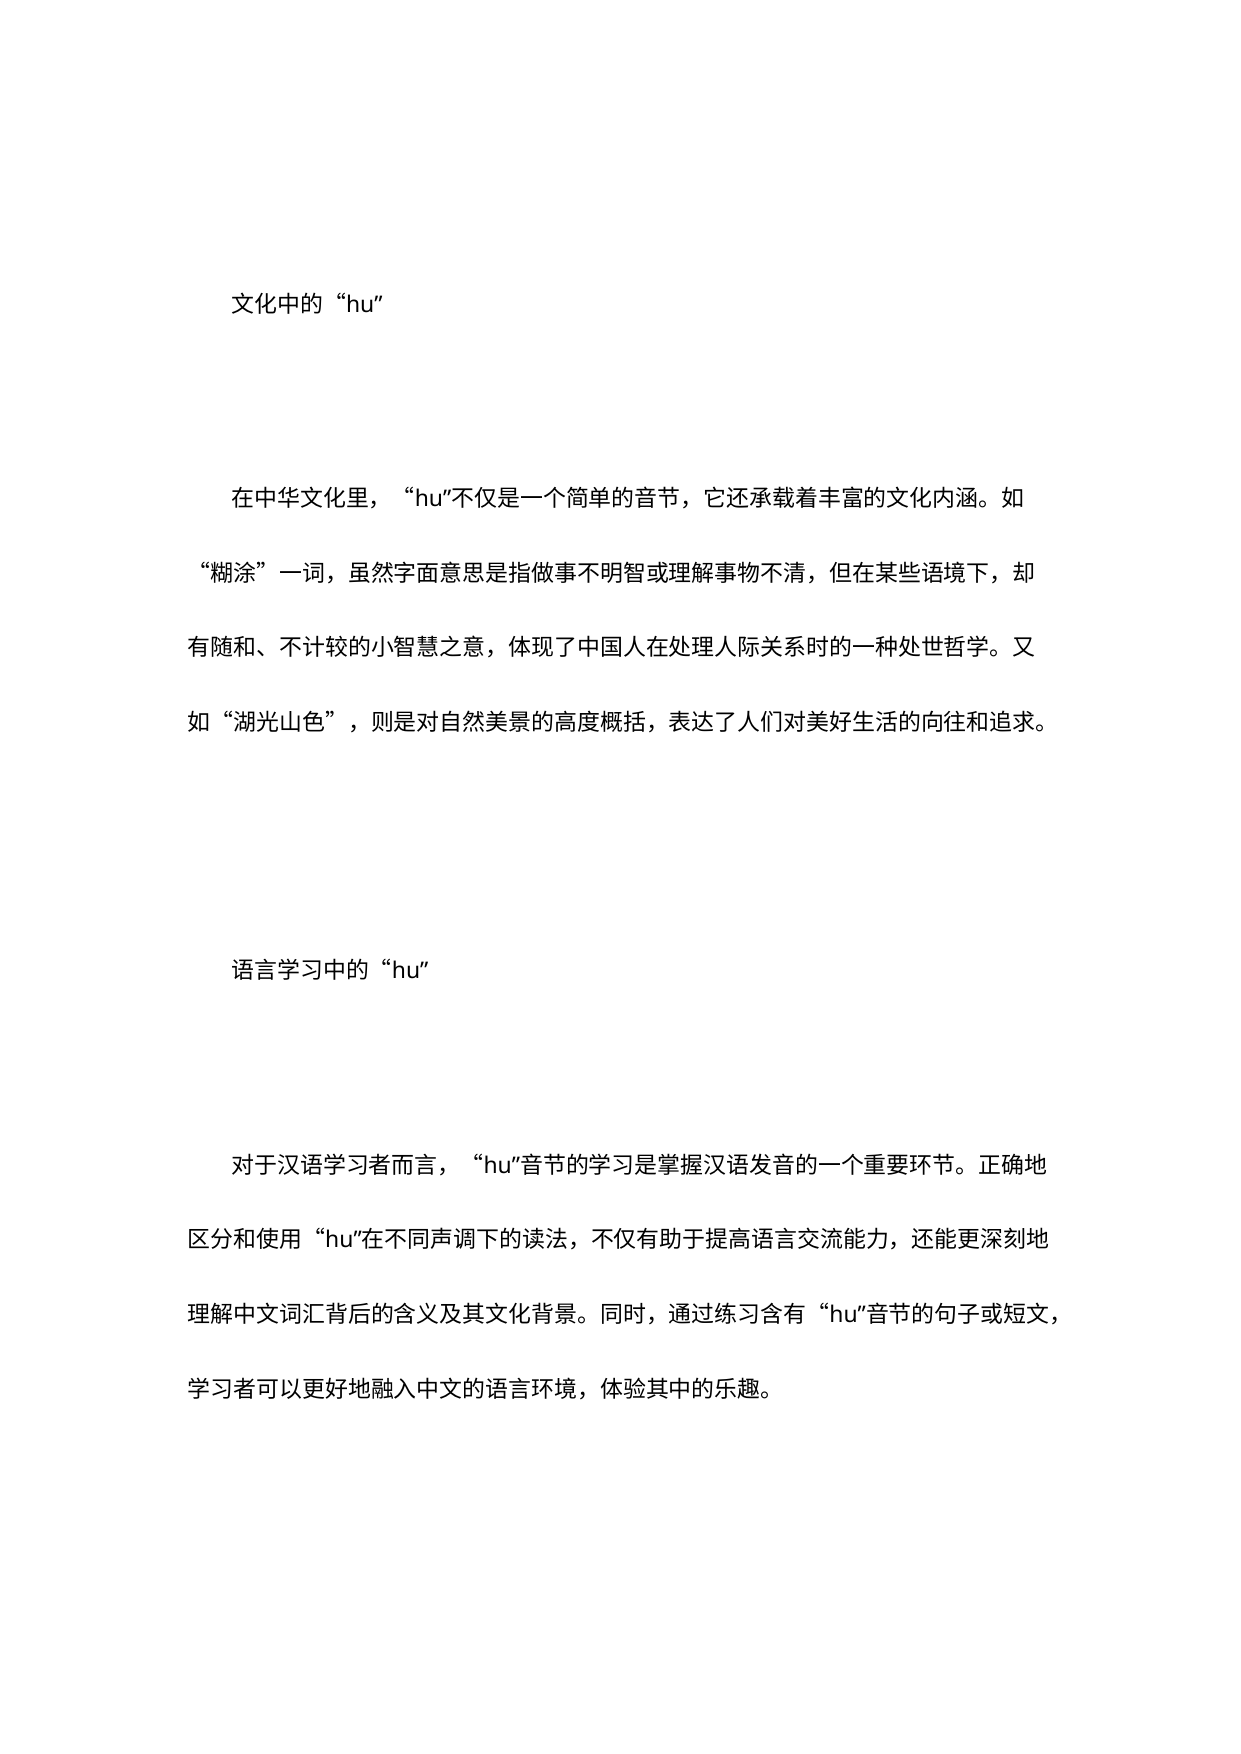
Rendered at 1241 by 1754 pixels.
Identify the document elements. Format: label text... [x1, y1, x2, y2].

text 在中华文化里，“hu”不仅是一个简单的音节，它还承载着丰富的文化内涵。如“糊涂”一词，虽然字面意思是指做事不明智或理解事物不清，但在某些语境下，却有随和、不计较的小智慧之意，体现了中国人在处理人际关系时的一种处世哲学。又如“湖光山色”，则是对自然美景的高度概括，表达了人们对美好生活的向往和追求。 [187, 464, 1053, 753]
text 语言学习中的“hu” [187, 936, 1053, 1001]
text 对于汉语学习者而言，“hu”音节的学习是掌握汉语发音的一个重要环节。正确地区分和使用“hu”在不同声调下的读法，不仅有助于提高语言交流能力，还能更深刻地理解中文词汇背后的含义及其文化背景。同时，通过练习含有“hu”音节的句子或短文，学习者可以更好地融入中文的语言环境，体验其中的乐趣。 [187, 1131, 1053, 1420]
text 文化中的“hu” [187, 270, 1053, 335]
